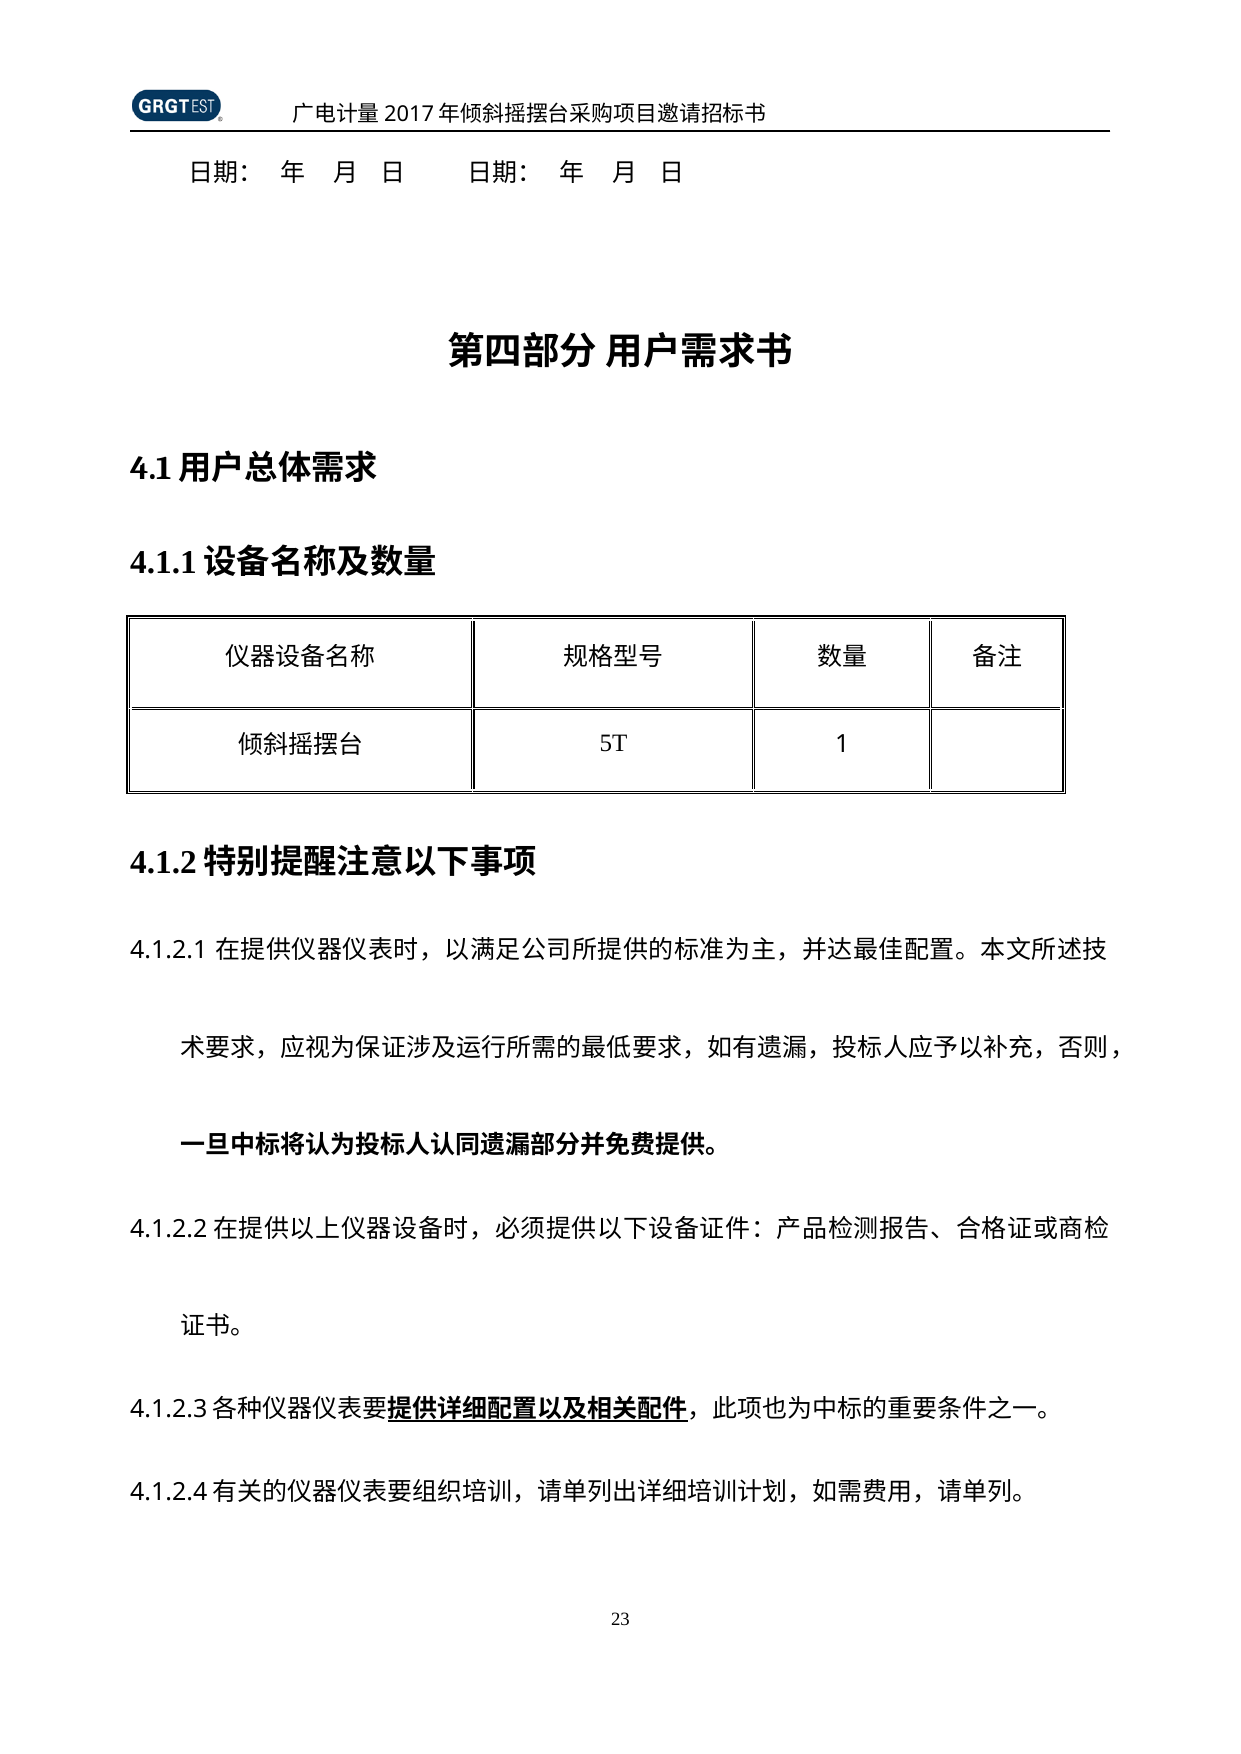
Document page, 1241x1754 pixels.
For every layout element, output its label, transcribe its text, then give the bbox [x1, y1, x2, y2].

subtitle 第四部分 用户需求书 [130, 316, 1110, 381]
subtitle 4.1.2特别提醒注意以下事项 [130, 826, 1110, 891]
table_header 数量 [754, 619, 931, 707]
text 4.1.2.2在提供以上仪器设备时，必须提供以下设备证件：产品检测报告、合格证或商检证书。 [130, 1194, 1110, 1356]
text 4.1.2.4有关的仪器仪表要组织培训，请单列出详细培训计划，如需费用，请单列。 [130, 1457, 1110, 1522]
table_cell 1 [754, 710, 931, 791]
subtitle 4.1.1设备名称及数量 [130, 526, 1110, 591]
text 4.1.2.3各种仪器仪表要提供详细配置以及相关配件，此项也为中标的重要条件之一。 [130, 1374, 1110, 1439]
table_header 规格型号 [473, 619, 753, 707]
table_cell 5T [473, 710, 753, 791]
table_cell [931, 707, 1064, 791]
table_cell 倾斜摇摆台 [128, 707, 473, 791]
text 日期： 年 月 日 日期： 年 月 日 [130, 138, 1110, 203]
table_header 备注 [931, 619, 1062, 707]
subtitle 4.1用户总体需求 [130, 432, 1110, 497]
picture [129, 88, 224, 122]
table_header 仪器设备名称 [130, 617, 473, 707]
text 4.1.2.1 在提供仪器仪表时，以满足公司所提供的标准为主，并达最佳配置。本文所述技术要求，应视为保证涉及运行所需的最低要求，如有遗漏，投标人应予以补充，否则，一旦中标将认为投标人认同遗漏部分并免费提供。 [130, 916, 1110, 1176]
